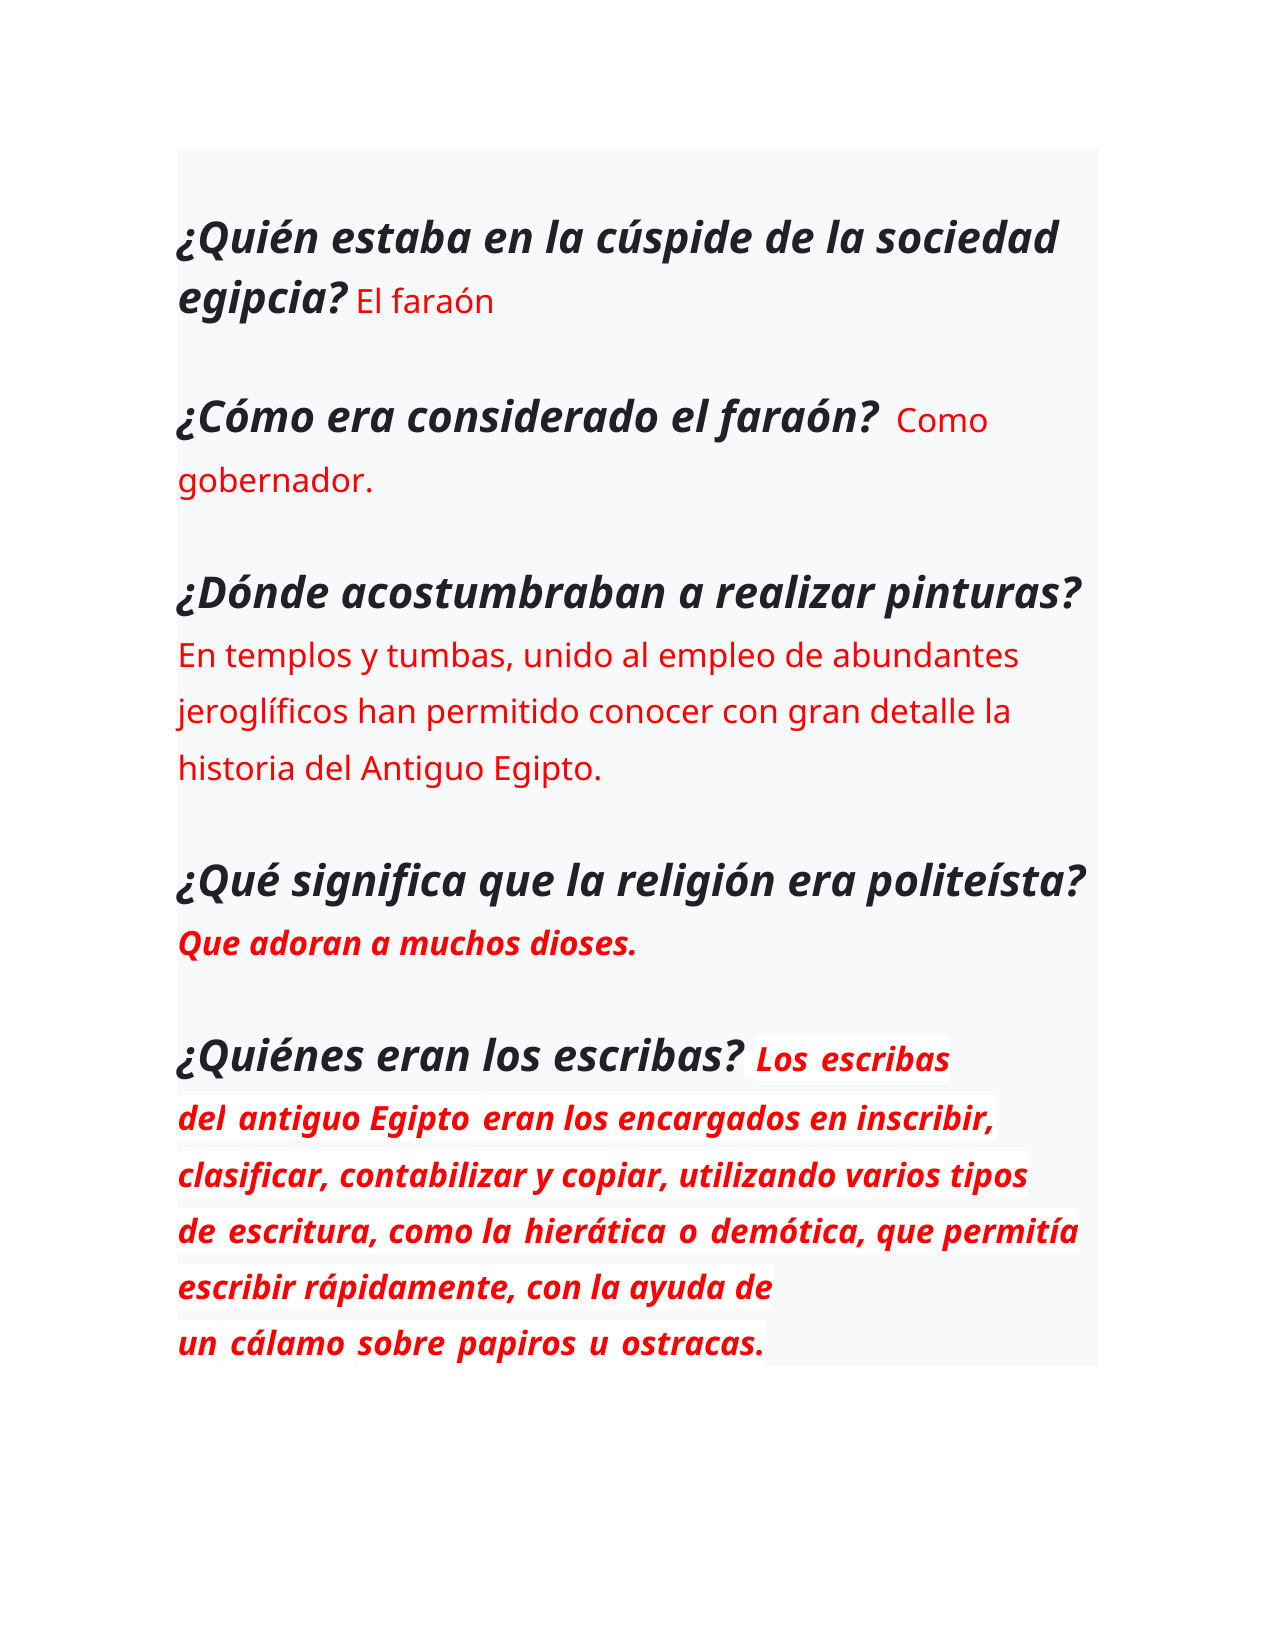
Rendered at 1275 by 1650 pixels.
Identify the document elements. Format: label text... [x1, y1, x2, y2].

text ¿Quiénes eran los escribas? Los escribas del antiguo Egipto eran los encargados en inscribir, clasificar, contabilizar y copiar, utilizando varios tipos de escritura, como la hierática o demótica, que permitía escribir rápidamente, con la ayuda de un cálamo sobre papiros u ostracas. [177, 1025, 1098, 1366]
text ¿Cómo era considerado el faraón? Como gobernador. [177, 386, 1098, 502]
text ¿Quién estaba en la cúspide de la sociedad egipcia? El faraón [177, 207, 1098, 326]
text En templos y tumbas, unido al empleo de abundantes jeroglíficos han permitido conocer con gran detalle la historia del Antiguo Egipto. [177, 621, 1098, 790]
text ¿Dónde acostumbraban a realizar pinturas? [177, 561, 1098, 621]
text ¿Qué significa que la religión era politeísta? Que adoran a muchos dioses. [177, 849, 1098, 965]
